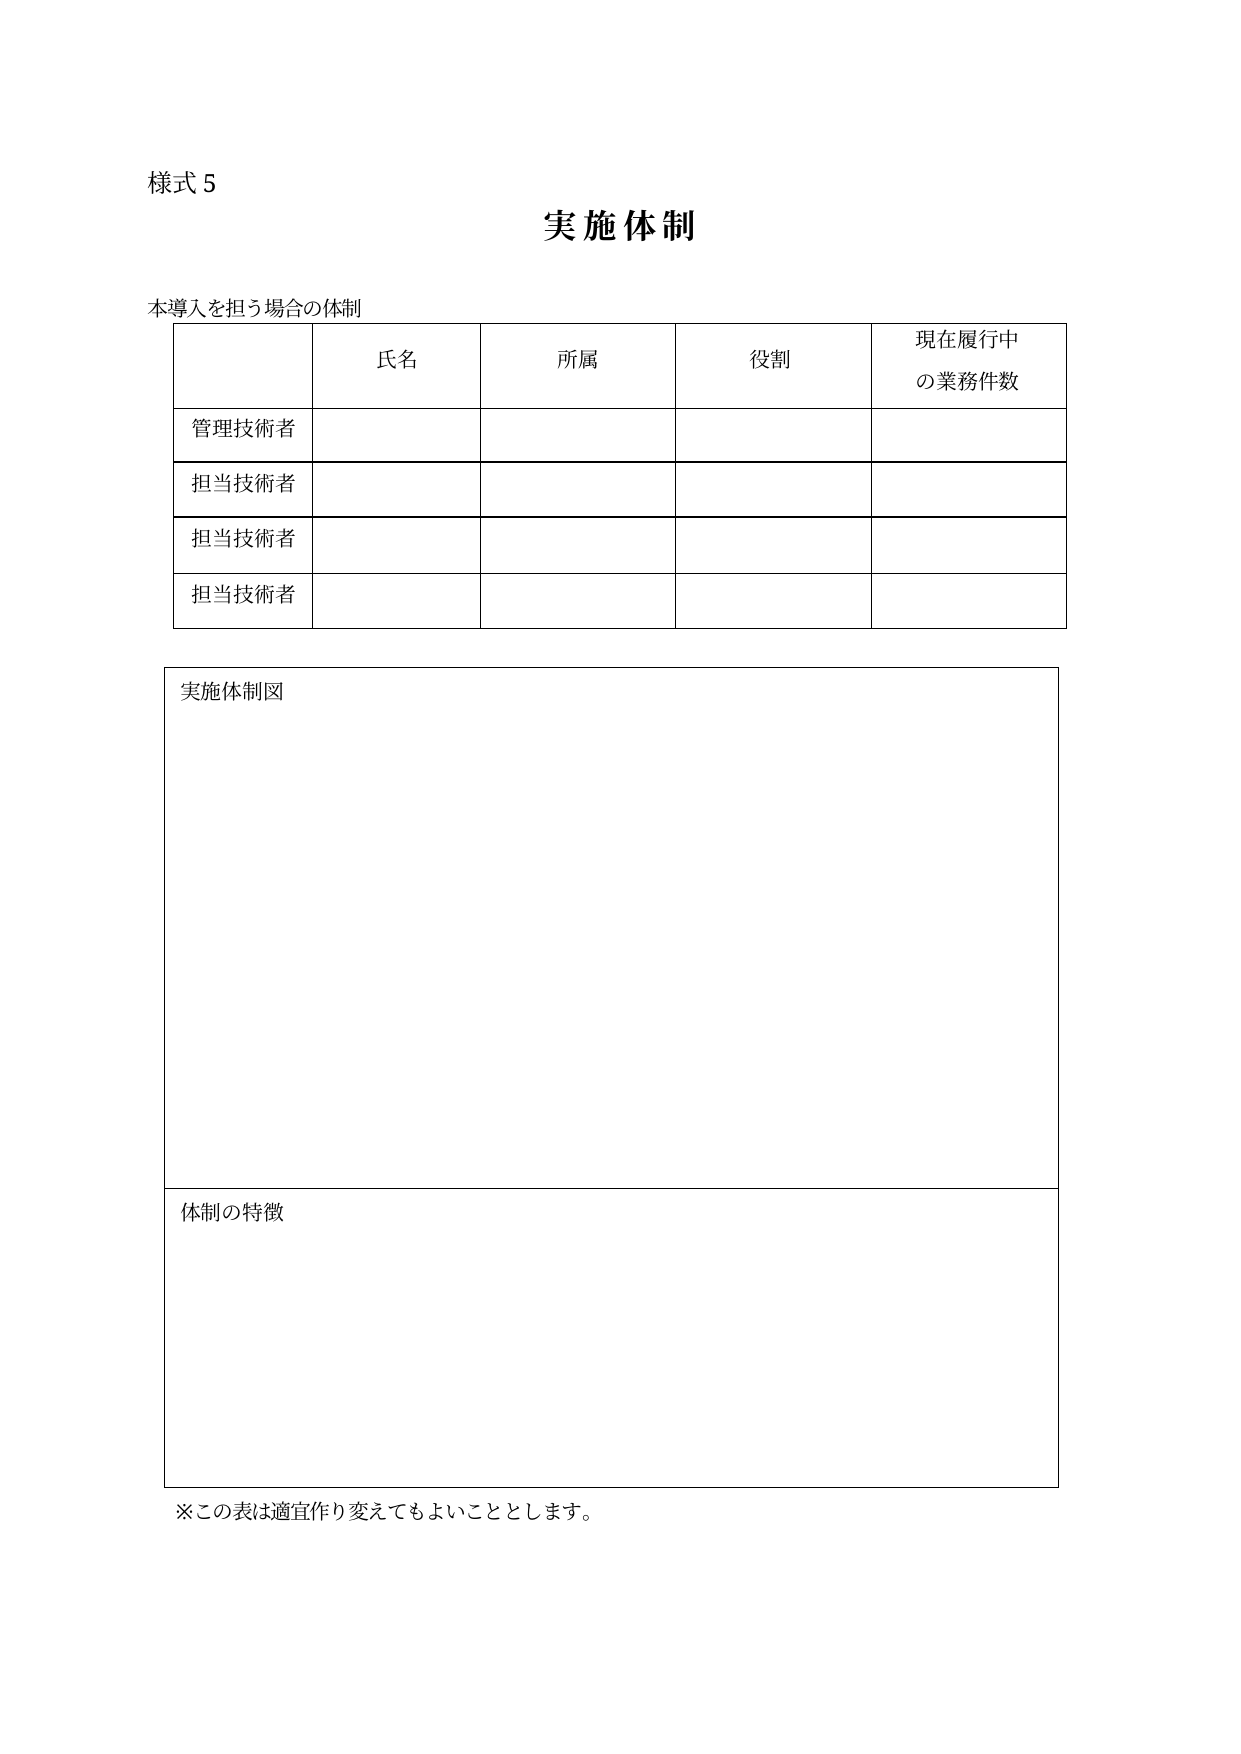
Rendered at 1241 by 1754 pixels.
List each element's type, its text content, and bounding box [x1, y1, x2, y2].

text 実施体制 [148, 200, 1092, 248]
table_cell 担当技術者 [174, 463, 312, 516]
table_header [174, 324, 312, 407]
table_cell [313, 409, 480, 461]
table_cell [313, 518, 480, 572]
table_cell 担当技術者 [174, 574, 312, 628]
table_cell [676, 518, 871, 572]
table_cell [481, 463, 675, 516]
table_cell [872, 463, 1066, 516]
table_cell [481, 409, 675, 461]
table_cell [676, 574, 871, 628]
table_header 現在履行中 の業務件数 [872, 324, 1066, 407]
table_cell [481, 518, 675, 572]
text 様式5 [148, 162, 1092, 200]
table_cell 担当技術者 [174, 518, 312, 572]
table_cell 管理技術者 [174, 409, 312, 461]
table_cell [872, 518, 1066, 572]
table_cell [676, 409, 871, 461]
table_cell [872, 409, 1066, 461]
table_header 実施体制図 [165, 668, 1058, 1188]
table_cell [313, 574, 480, 628]
table_header 役割 [676, 324, 871, 407]
text 本導入を担う場合の体制 [148, 285, 1092, 323]
table_header 氏名 [313, 324, 480, 407]
text ※この表は適宜作り変えてもよいこととします。 [176, 1488, 1092, 1526]
table_cell [313, 463, 480, 516]
table_cell [872, 574, 1066, 628]
table_cell 体制の特徴 [165, 1189, 1058, 1487]
table_cell [676, 463, 871, 516]
table_header 所属 [481, 324, 675, 407]
table_cell [481, 574, 675, 628]
